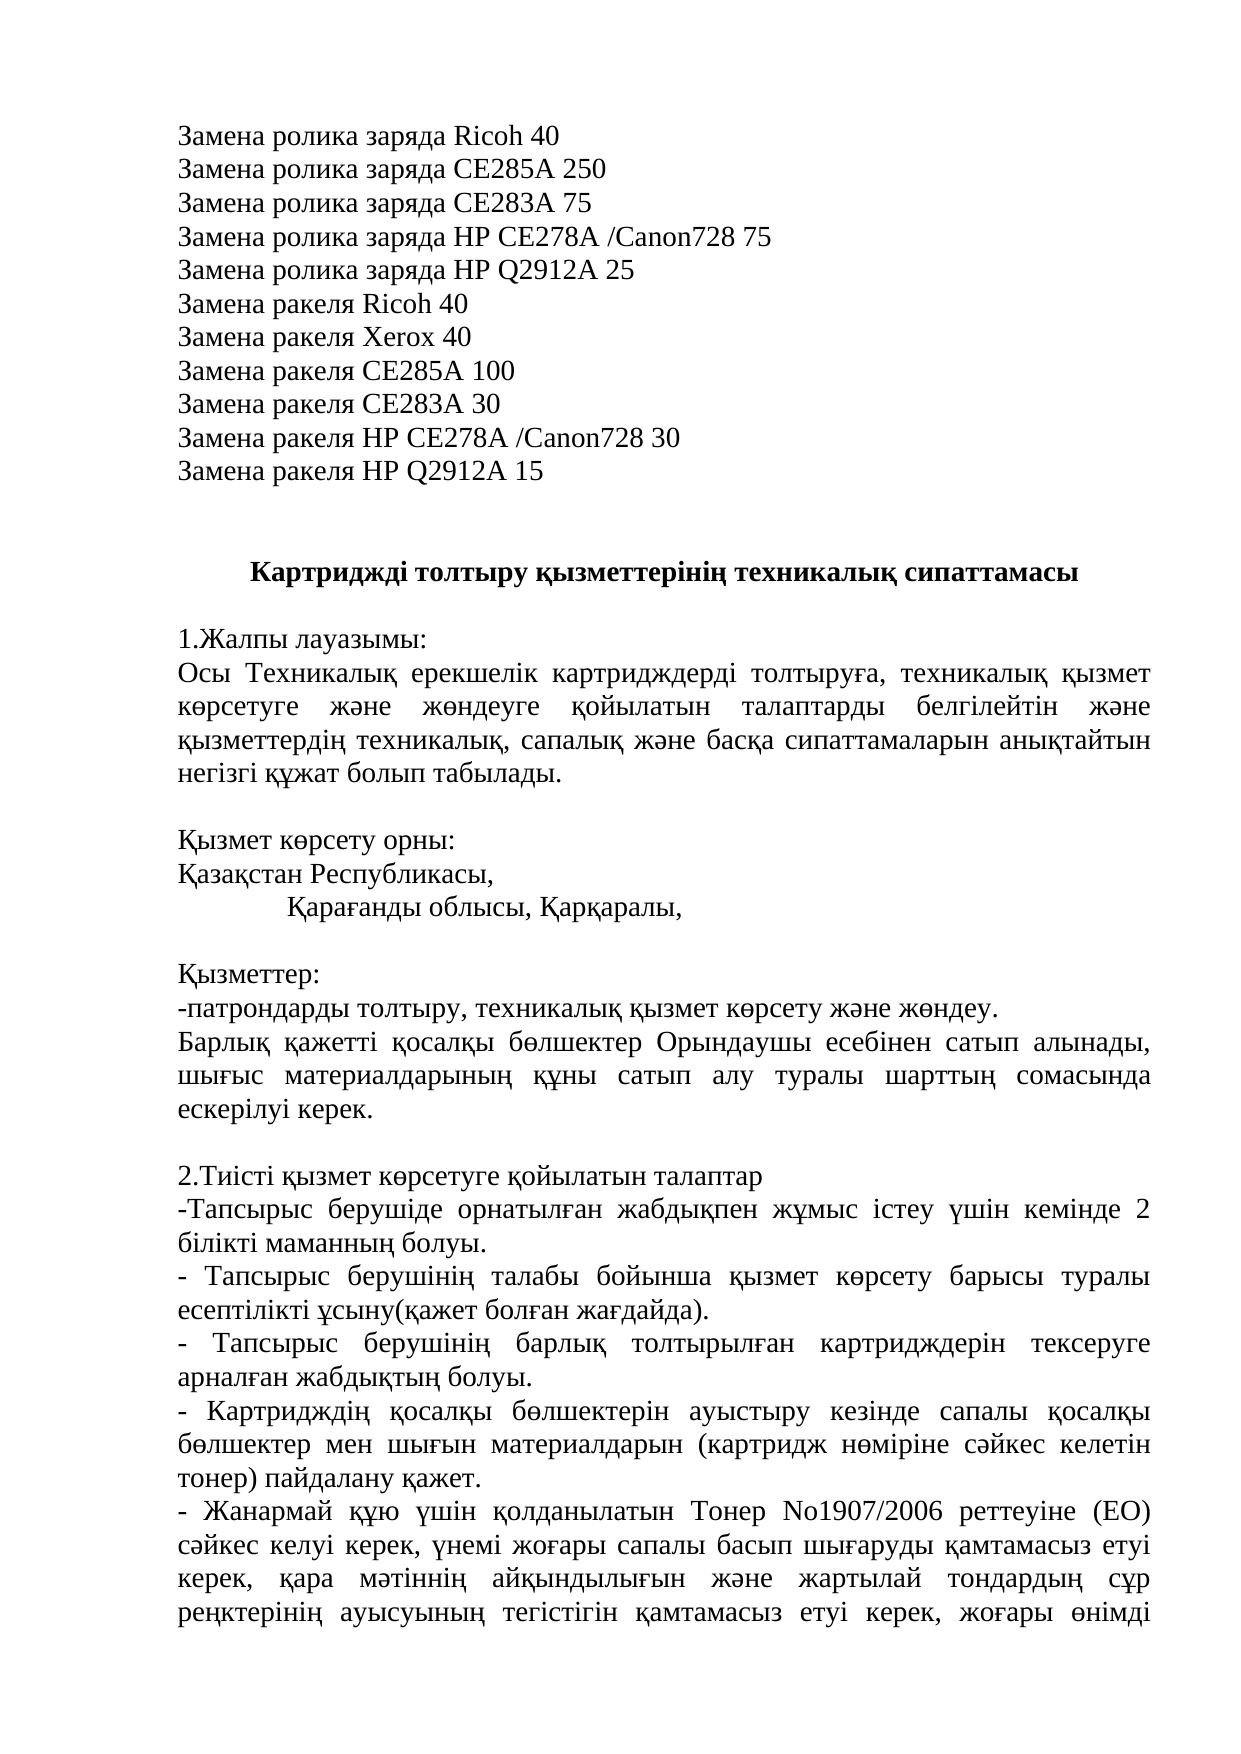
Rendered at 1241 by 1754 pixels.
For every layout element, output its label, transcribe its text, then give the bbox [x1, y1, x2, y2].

text - Тапсырыс берушінің барлық толтырылған картридждерін тексеруге арналған жабдықтың болуы. [177, 1326, 1152, 1393]
text Замена ракеля HP Q2912A 15 [177, 453, 1152, 487]
text Қызметтер: [177, 957, 1152, 990]
text Замена ролика заряда Ricoh 40 [177, 118, 1152, 152]
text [177, 1493, 1152, 1627]
text Замена ролика заряда CE283A 75 [177, 185, 1152, 219]
text - Тапсырыс берушінің талабы бойынша қызмет көрсету барысы туралы есептілікті ұсыну(қажет болған жағдайда). [177, 1258, 1152, 1326]
text Замена ролика заряда CE285A 250 [177, 152, 1152, 185]
text Замена ракеля CE283A 30 [177, 386, 1152, 420]
text Осы Техникалық ерекшелік картридждерді толтыруға, техникалық қызмет көрсетуге және жөндеуге қойылатын талаптарды белгілейтін және қызметтердің техникалық, сапалық және басқа сипаттамаларын анықтайтын негізгі құжат болып табылады. [177, 655, 1152, 789]
text Картриджді толтыру қызметтерінің техникалық сипаттамасы [177, 554, 1152, 588]
text Қызмет көрсету орны: [177, 822, 1152, 856]
text -патрондарды толтыру, техникалық қызмет көрсету және жөндеу. [177, 990, 1152, 1024]
text Замена ракеля CE285A 100 [177, 353, 1152, 386]
text - Картридждің қосалқы бөлшектерін ауыстыру кезінде сапалы қосалқы бөлшектер мен шығын материалдарын (картридж нөміріне сәйкес келетін тонер) пайдалану қажет. [177, 1393, 1152, 1493]
text -Тапсырыс берушіде орнатылған жабдықпен жұмыс істеу үшін кемінде 2 білікті маманның болуы. [177, 1191, 1152, 1258]
text Қарағанды ​​облысы, Қарқаралы, [177, 889, 1152, 923]
text Замена ракеля Ricoh 40 [177, 286, 1152, 319]
text Замена ракеля Xerox 40 [177, 319, 1152, 353]
text Қазақстан Республикасы, [177, 856, 1152, 889]
text Барлық қажетті қосалқы бөлшектер Орындаушы есебінен сатып алынады, шығыс материалдарының құны сатып алу туралы шарттың сомасында ескерілуі керек. [177, 1024, 1152, 1124]
text Замена ролика заряда HP CE278A /Canon728 75 [177, 219, 1152, 252]
text Замена ракеля HP CE278A /Canon728 30 [177, 420, 1152, 453]
text Замена ролика заряда HP Q2912A 25 [177, 252, 1152, 286]
text 2.Тиісті қызмет көрсетуге қойылатын талаптар [177, 1158, 1152, 1191]
text 1.Жалпы лауазымы: [177, 621, 1152, 655]
